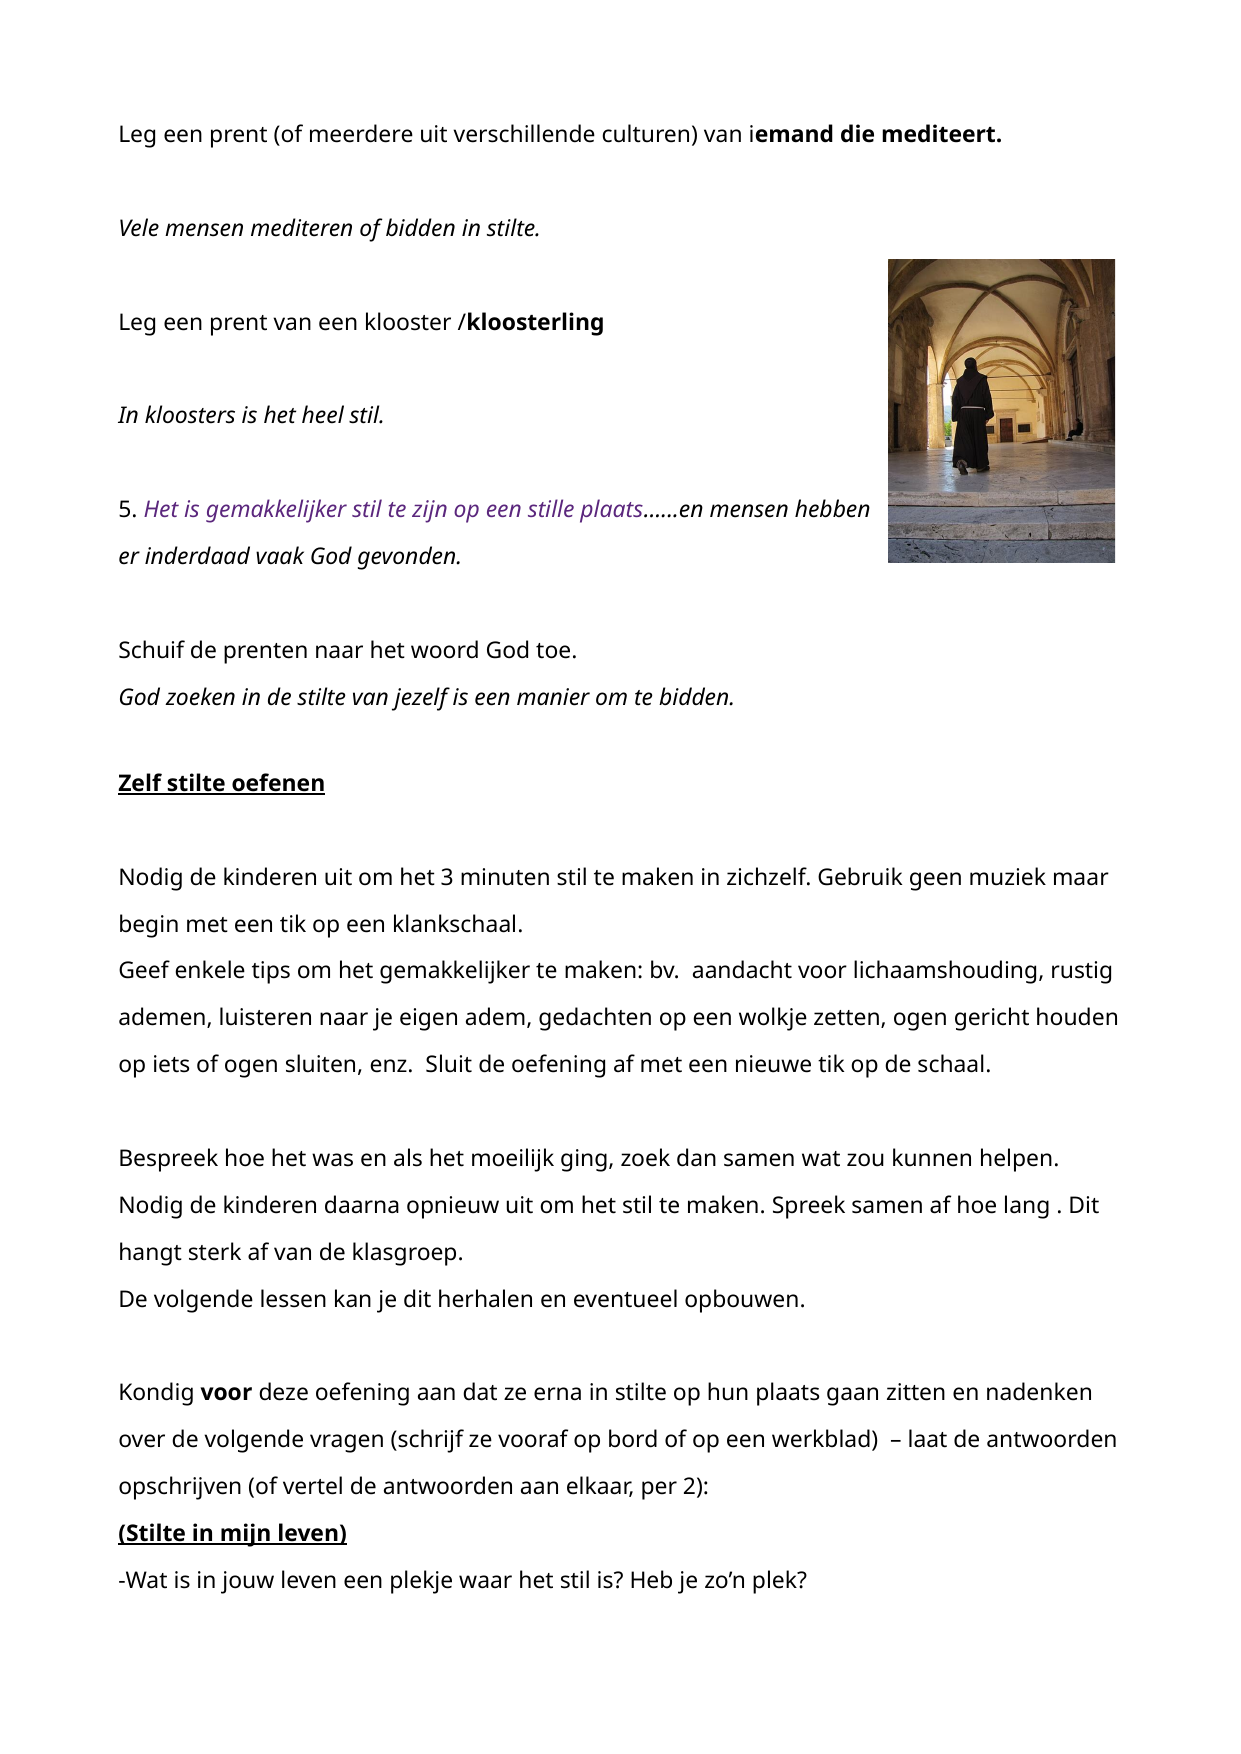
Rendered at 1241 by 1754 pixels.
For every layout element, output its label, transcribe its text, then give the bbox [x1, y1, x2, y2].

text Leg een prent van een klooster /kloosterling [118, 306, 888, 337]
text God zoeken in de stilte van jezelf is een manier om te bidden. [118, 681, 1122, 712]
picture [888, 259, 1116, 563]
text (Stilte in mijn leven) [118, 1517, 1122, 1548]
text Geef enkele tips om het gemakkelijker te maken: bv. aandacht voor lichaamshouding, rustig ademen, luisteren naar je eigen adem, gedachten op een wolkje zetten, ogen gericht houden op iets of ogen sluiten, enz. Sluit de oefening af met een nieuwe tik op de schaal. [118, 954, 1122, 1079]
text Leg een prent (of meerdere uit verschillende culturen) van iemand die mediteert. [118, 118, 1122, 149]
text 5. Het is gemakkelijker stil te zijn op een stille plaats…...en mensen hebben er inderdaad vaak God gevonden. [118, 493, 1122, 571]
text Bespreek hoe het was en als het moeilijk ging, zoek dan samen wat zou kunnen helpen. [118, 1142, 1122, 1173]
text Kondig voor deze oefening aan dat ze erna in stilte op hun plaats gaan zitten en nadenken over de volgende vragen (schrijf ze vooraf op bord of op een werkblad) – laat de antwoorden opschrijven (of vertel de antwoorden aan elkaar, per 2): [118, 1376, 1122, 1501]
text De volgende lessen kan je dit herhalen en eventueel opbouwen. [118, 1283, 1122, 1314]
text Nodig de kinderen daarna opnieuw uit om het stil te maken. Spreek samen af hoe lang . Dit hangt sterk af van de klasgroep. [118, 1189, 1122, 1267]
text Vele mensen mediteren of bidden in stilte. [118, 212, 1122, 243]
text In kloosters is het heel stil. [118, 399, 888, 431]
text Nodig de kinderen uit om het 3 minuten stil te maken in zichzelf. Gebruik geen muziek maar begin met een tik op een klankschaal. [118, 861, 1122, 939]
text -Wat is in jouw leven een plekje waar het stil is? Heb je zo’n plek? [118, 1564, 1122, 1595]
text Zelf stilte oefenen [118, 767, 1122, 798]
text Schuif de prenten naar het woord God toe. [118, 634, 1122, 665]
